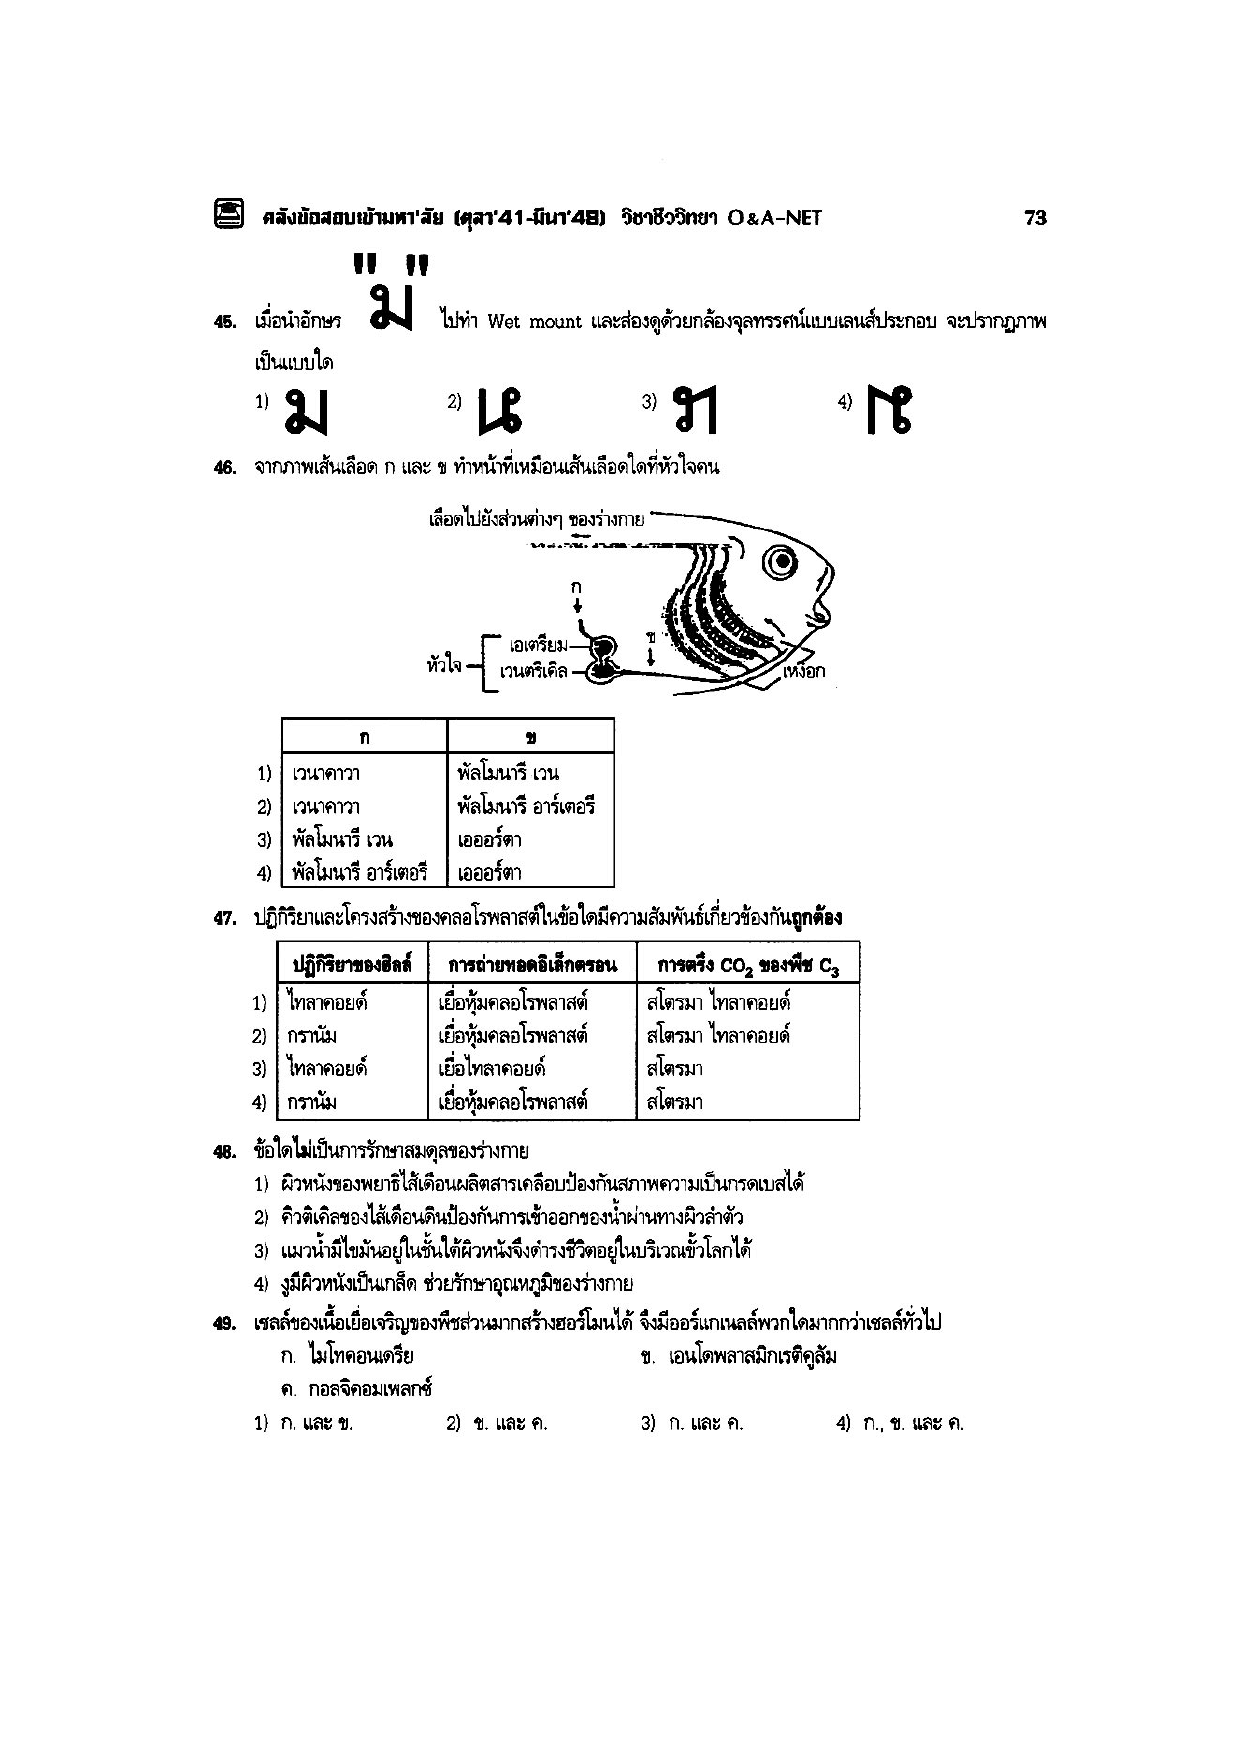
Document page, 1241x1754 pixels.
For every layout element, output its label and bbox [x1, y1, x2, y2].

picture [150, 150, 1091, 1497]
